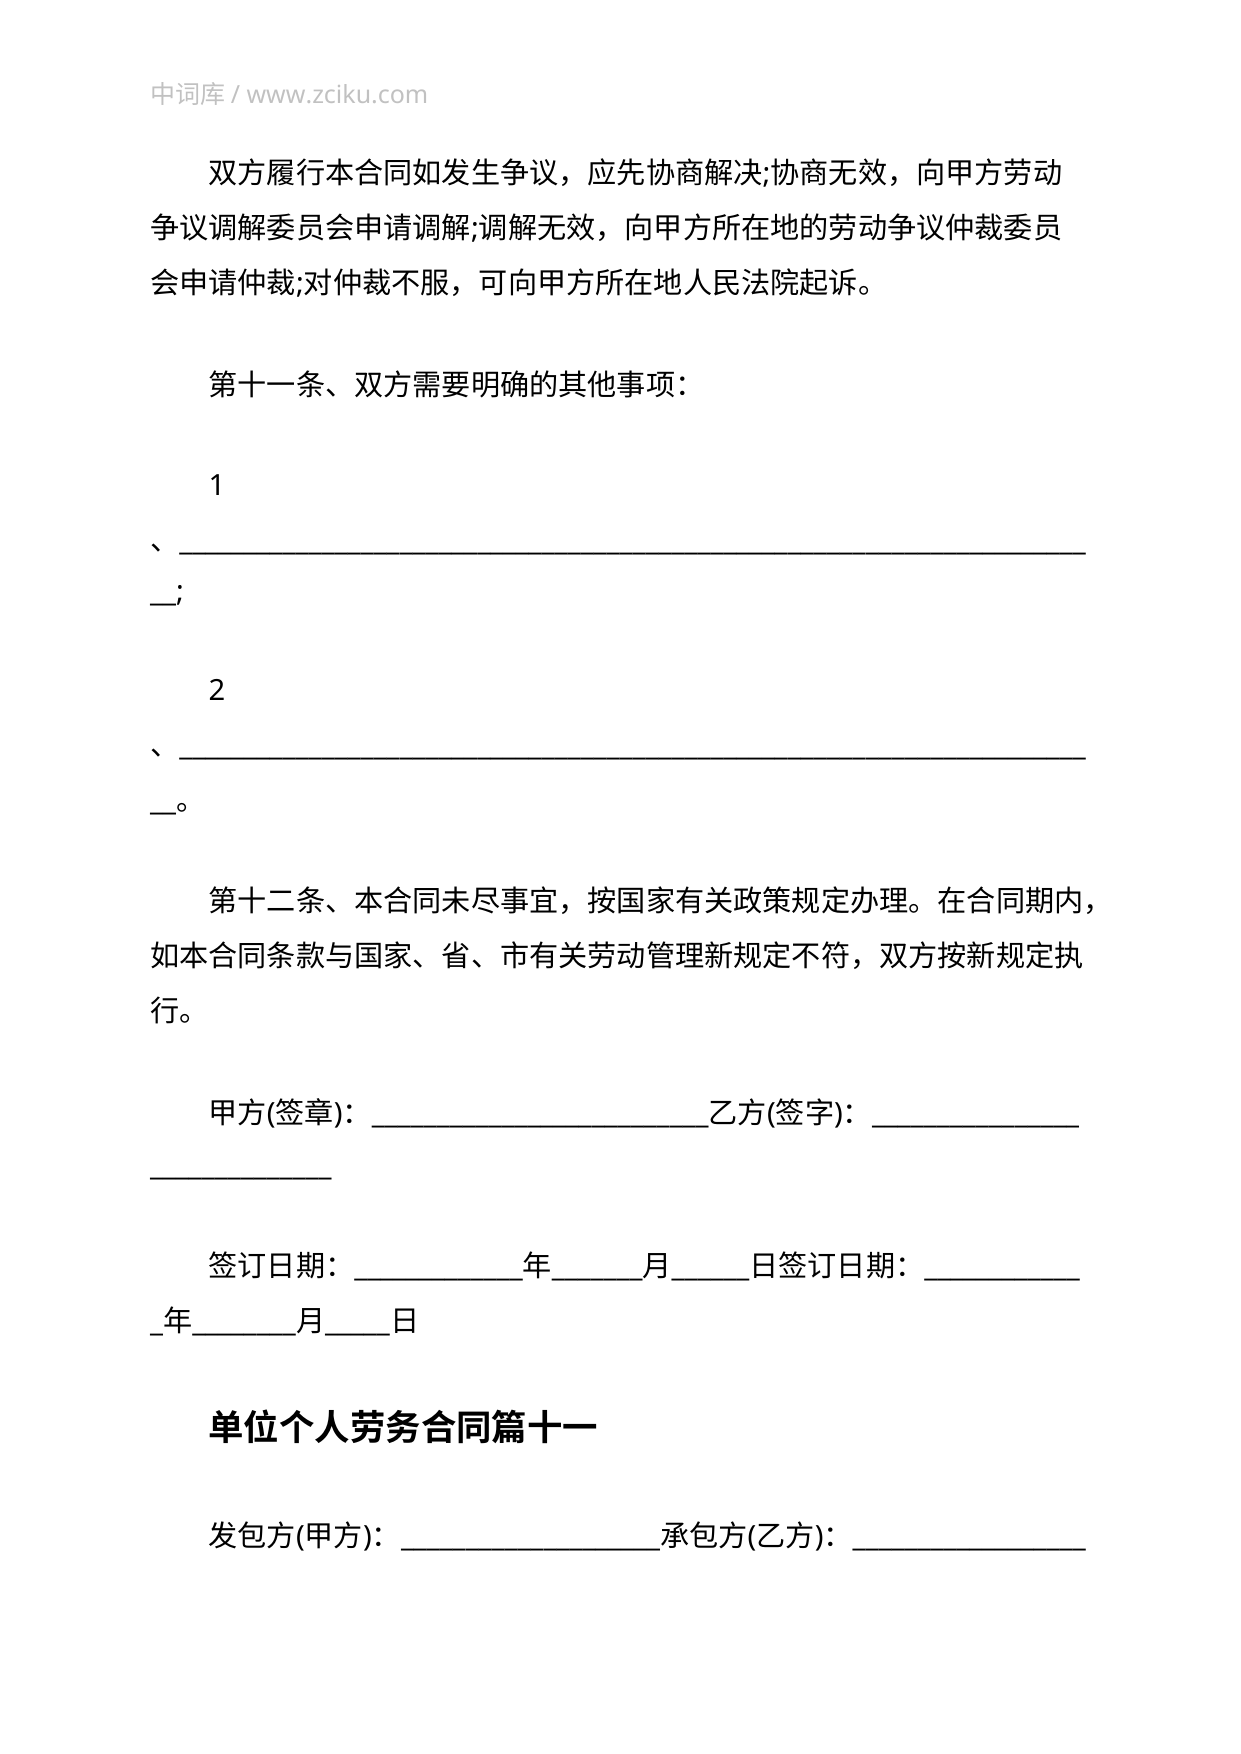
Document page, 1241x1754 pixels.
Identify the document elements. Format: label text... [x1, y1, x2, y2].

text 第十二条、本合同未尽事宜，按国家有关政策规定办理。在合同期内，如本合同条款与国家、省、市有关劳动管理新规定不符，双方按新规定执行。 [150, 878, 1090, 1030]
text 2、________________________________________________________________________。 [150, 669, 1090, 818]
text 1、________________________________________________________________________; [150, 464, 1090, 610]
text 甲方(签章)：__________________________乙方(签字)：______________________________ [150, 1089, 1090, 1183]
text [150, 1513, 1090, 1555]
text 单位个人劳务合同篇十一 [150, 1399, 1090, 1451]
text 第十一条、双方需要明确的其他事项： [150, 362, 1090, 404]
text 双方履行本合同如发生争议，应先协商解决;协商无效，向甲方劳动争议调解委员会申请调解;调解无效，向甲方所在地的劳动争议仲裁委员会申请仲裁;对仲裁不服，可向甲方所在地人民法院起诉。 [150, 150, 1090, 302]
text 签订日期：_____________年_______月______日签订日期：_____________年________月_____日 [150, 1242, 1090, 1340]
